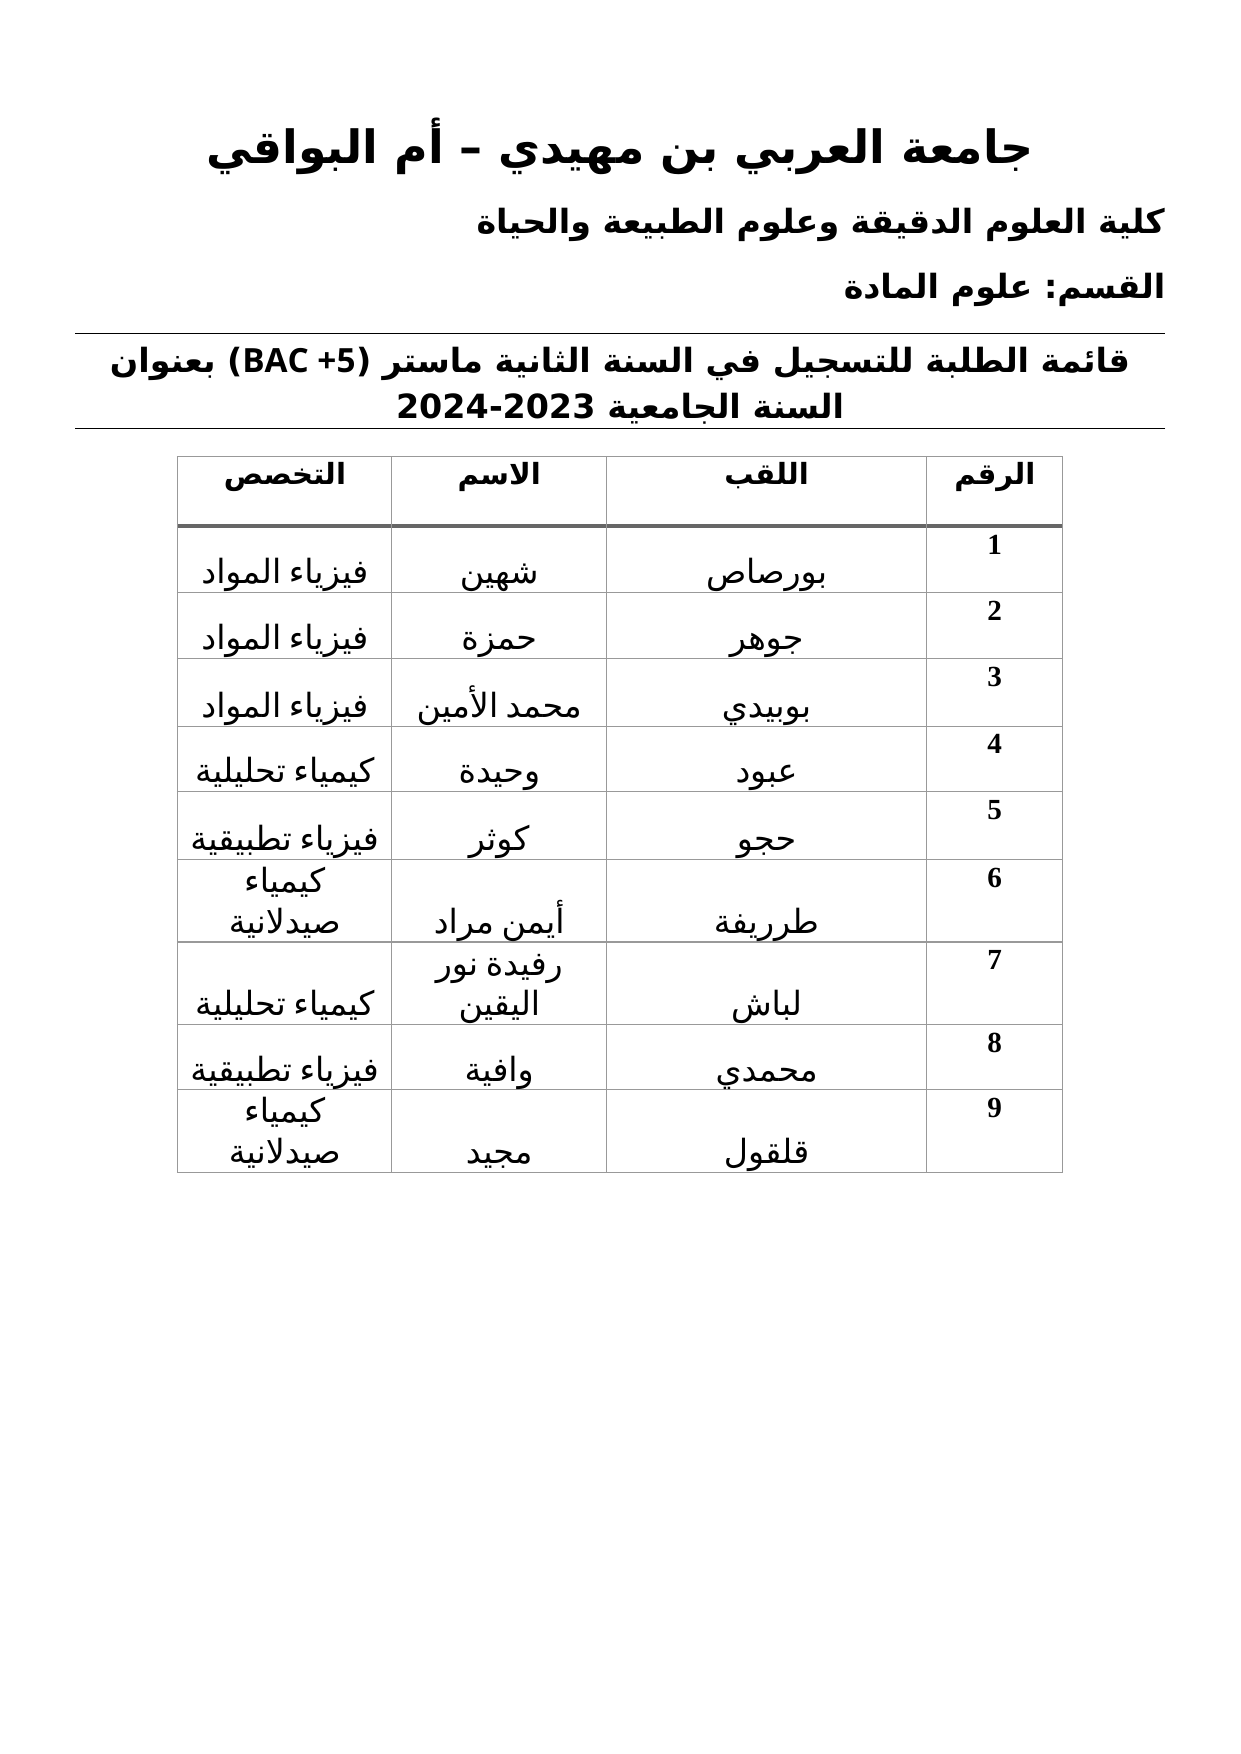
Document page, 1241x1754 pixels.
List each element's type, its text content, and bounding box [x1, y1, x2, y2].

table_cell بوبيدي [607, 659, 926, 726]
table_cell فيزياء المواد [178, 528, 391, 592]
table_header الاسم [392, 457, 606, 524]
table_cell فيزياء تطبيقية [178, 792, 391, 859]
table_cell عبود [607, 727, 926, 791]
table_header التخصص [178, 457, 391, 524]
table_cell فيزياء المواد [178, 659, 391, 726]
table_cell وافية [392, 1025, 606, 1089]
text قائمة الطلبة للتسجيل في السنة الثانية ماستر (BAC +5) بعنوان السنة الجامعية 2023-2024 [75, 334, 1165, 428]
text القسم: علوم المادة [75, 268, 1165, 307]
table_cell 4 [927, 727, 1062, 791]
table_cell شهين [392, 528, 606, 592]
table_cell جوهر [607, 593, 926, 658]
table_cell حمزة [392, 593, 606, 658]
table_cell كيمياء تحليلية [178, 943, 391, 1024]
table_cell فيزياء تطبيقية [178, 1025, 391, 1089]
table_cell كيمياء صيدلانية [178, 860, 391, 941]
table_cell 8 [927, 1025, 1062, 1089]
table_header اللقب [607, 457, 926, 524]
table_cell حجو [607, 792, 926, 859]
table_cell طرريفة [607, 860, 926, 941]
table_cell فيزياء المواد [178, 593, 391, 658]
text كلية العلوم الدقيقة وعلوم الطبيعة والحياة [75, 202, 1165, 241]
table_cell 3 [927, 659, 1062, 726]
table_cell كيمياء تحليلية [178, 727, 391, 791]
text جامعة العربي بن مهيدي – أم البواقي [75, 120, 1165, 174]
table_cell كيمياء صيدلانية [178, 1090, 391, 1172]
table_cell 5 [927, 792, 1062, 859]
table_cell أيمن مراد [392, 860, 606, 941]
table_cell كوثر [392, 792, 606, 859]
table_cell 1 [927, 528, 1062, 592]
table_cell 7 [927, 943, 1062, 1024]
table_cell رفيدة نور اليقين [392, 943, 606, 1024]
table_cell 9 [927, 1090, 1062, 1172]
table_cell محمدي [607, 1025, 926, 1089]
table_cell 2 [927, 593, 1062, 658]
table_cell 6 [927, 860, 1062, 941]
table_cell لباش [607, 943, 926, 1024]
table_cell مجيد [392, 1090, 606, 1172]
table_cell قلقول [607, 1090, 926, 1172]
table_cell وحيدة [392, 727, 606, 791]
table_header الرقم [927, 457, 1062, 524]
table_cell محمد الأمين [392, 659, 606, 726]
table_cell بورصاص [607, 528, 926, 592]
